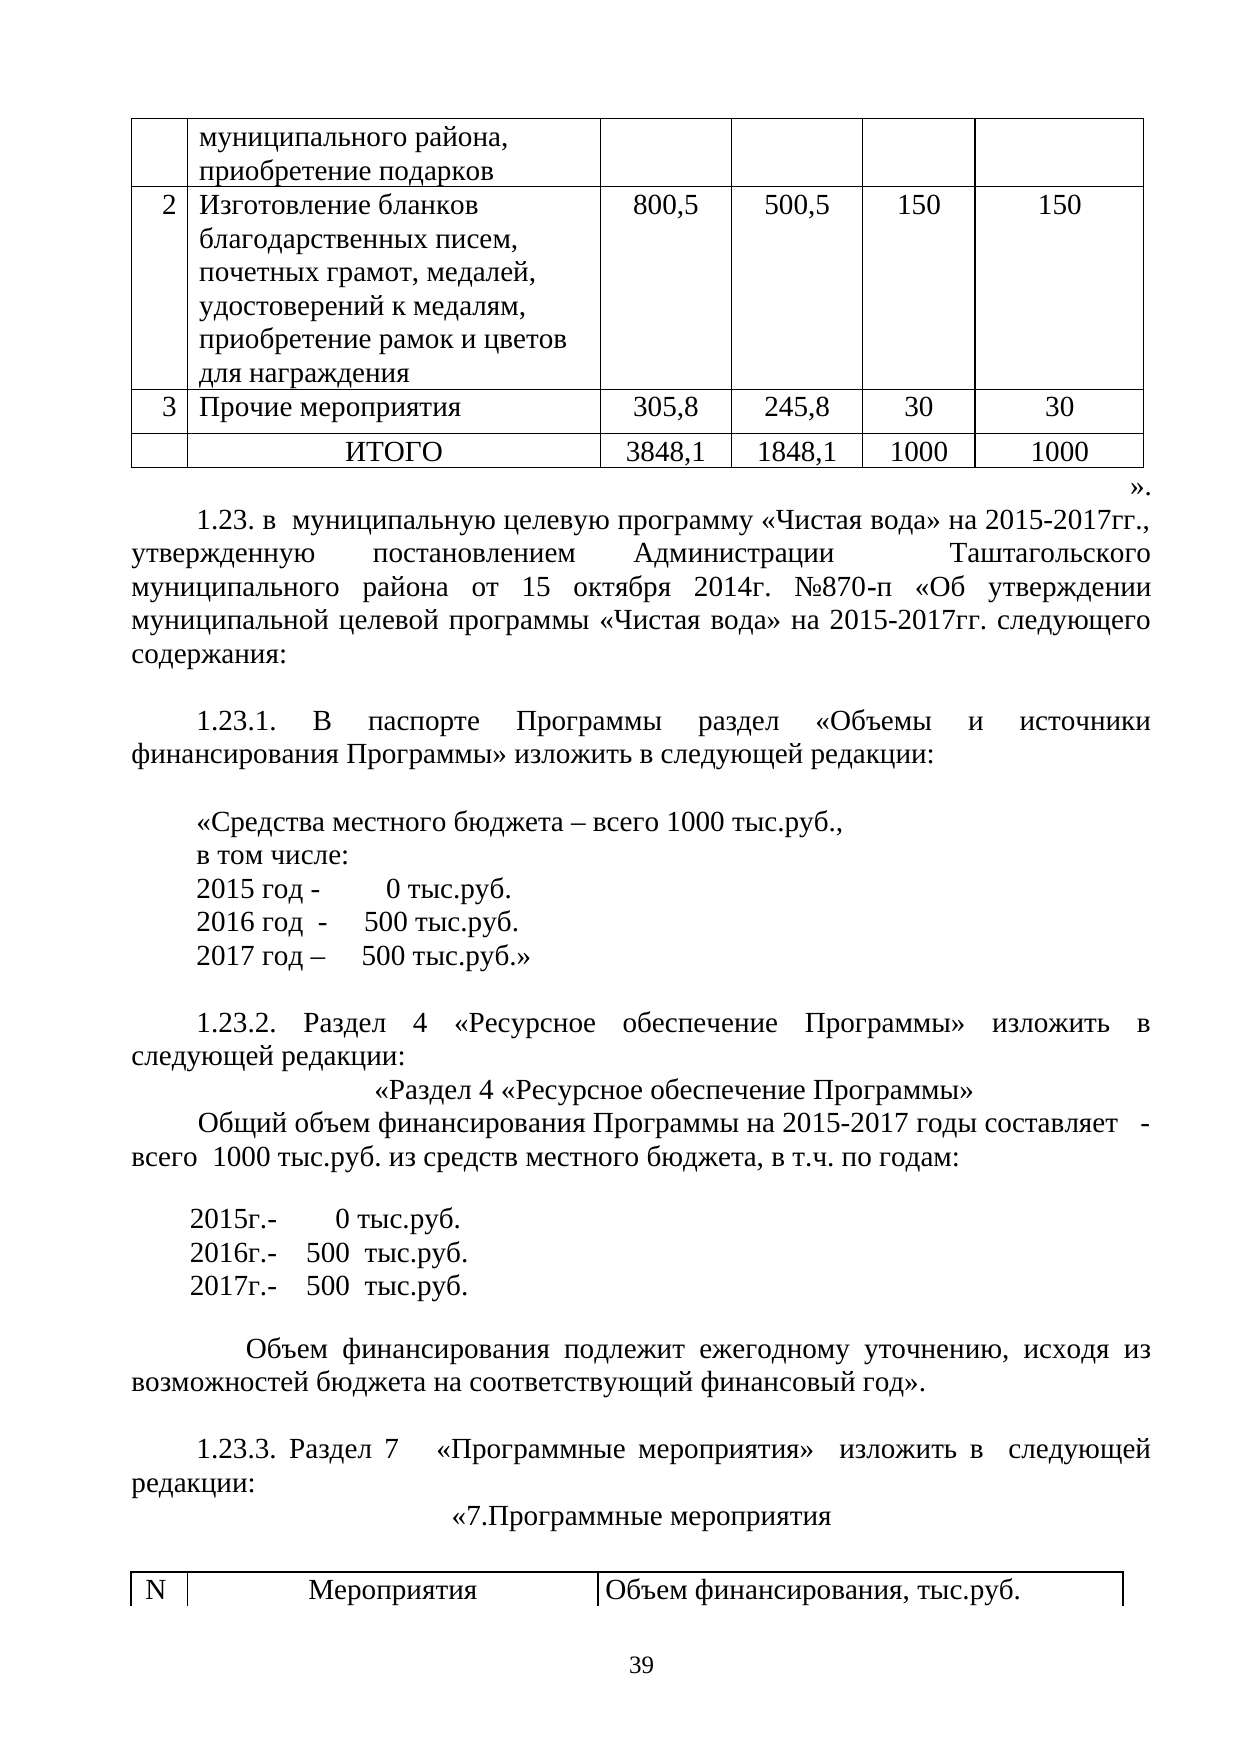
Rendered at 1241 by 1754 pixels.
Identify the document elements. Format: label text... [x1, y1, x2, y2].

text Общий объем финансирования Программы на 2015-2017 годы составляет - всего 1000 тыс.руб. из средств местного бюджета, в т.ч. по годам: [131, 1106, 1152, 1173]
text «7.Программные мероприятия [131, 1498, 1152, 1532]
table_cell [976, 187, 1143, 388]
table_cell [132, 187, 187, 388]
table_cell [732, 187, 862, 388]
text 1.23. в муниципальную целевую программу «Чистая вода» на 2015-2017гг., утвержденную постановлением Администрации Таштагольского муниципального района от 15 октября 2014г. №870-п «Об утверждении муниципальной целевой программы «Чистая вода» на 2015-2017гг. следующего содержания: [131, 502, 1152, 669]
text «Средства местного бюджета – всего 1000 тыс.руб., [131, 804, 1152, 837]
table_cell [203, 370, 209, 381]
text ». [131, 468, 1152, 502]
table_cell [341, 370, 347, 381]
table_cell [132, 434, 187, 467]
text 2016 год - 500 тыс.руб. [131, 904, 1152, 938]
text «Раздел 4 «Ресурсное обеспечение Программы» [131, 1072, 1152, 1106]
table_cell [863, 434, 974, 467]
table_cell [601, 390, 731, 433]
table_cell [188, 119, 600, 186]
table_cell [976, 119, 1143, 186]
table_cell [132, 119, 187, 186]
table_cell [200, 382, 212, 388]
text 2015г.- 0 тыс.руб. [131, 1201, 1152, 1235]
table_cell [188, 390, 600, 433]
text 1.23.2. Раздел 4 «Ресурсное обеспечение Программы» изложить в следующей редакции: [131, 1005, 1152, 1072]
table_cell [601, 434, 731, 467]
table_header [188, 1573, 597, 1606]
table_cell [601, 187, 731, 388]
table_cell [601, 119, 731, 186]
text 2017г.- 500 тыс.руб. [131, 1268, 1152, 1302]
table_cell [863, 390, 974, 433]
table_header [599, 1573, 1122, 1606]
text 1.23.1. В паспорте Программы раздел «Объемы и источники финансирования Программы» изложить в следующей редакции: [131, 703, 1152, 770]
text 2015 год - 0 тыс.руб. [131, 871, 1152, 904]
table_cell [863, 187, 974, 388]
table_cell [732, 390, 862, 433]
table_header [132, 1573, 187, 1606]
text 2016г.- 500 тыс.руб. [131, 1235, 1152, 1268]
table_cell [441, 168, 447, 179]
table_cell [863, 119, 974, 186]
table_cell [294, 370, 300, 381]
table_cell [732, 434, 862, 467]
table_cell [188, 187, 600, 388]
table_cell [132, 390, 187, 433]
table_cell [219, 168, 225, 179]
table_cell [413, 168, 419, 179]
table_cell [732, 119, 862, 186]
text 2017 год – 500 тыс.руб.» [131, 938, 1152, 971]
text 1.23.3. Раздел 7 «Программные мероприятия» изложить в следующей редакции: [131, 1431, 1152, 1498]
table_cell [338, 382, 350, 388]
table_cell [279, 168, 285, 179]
text в том числе: [131, 837, 1152, 871]
text Объем финансирования подлежит ежегодному уточнению, исходя из возможностей бюджета на соответствующий финансовый год». [131, 1331, 1152, 1398]
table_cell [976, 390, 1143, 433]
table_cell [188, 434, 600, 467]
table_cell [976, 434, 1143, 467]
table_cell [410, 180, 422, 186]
